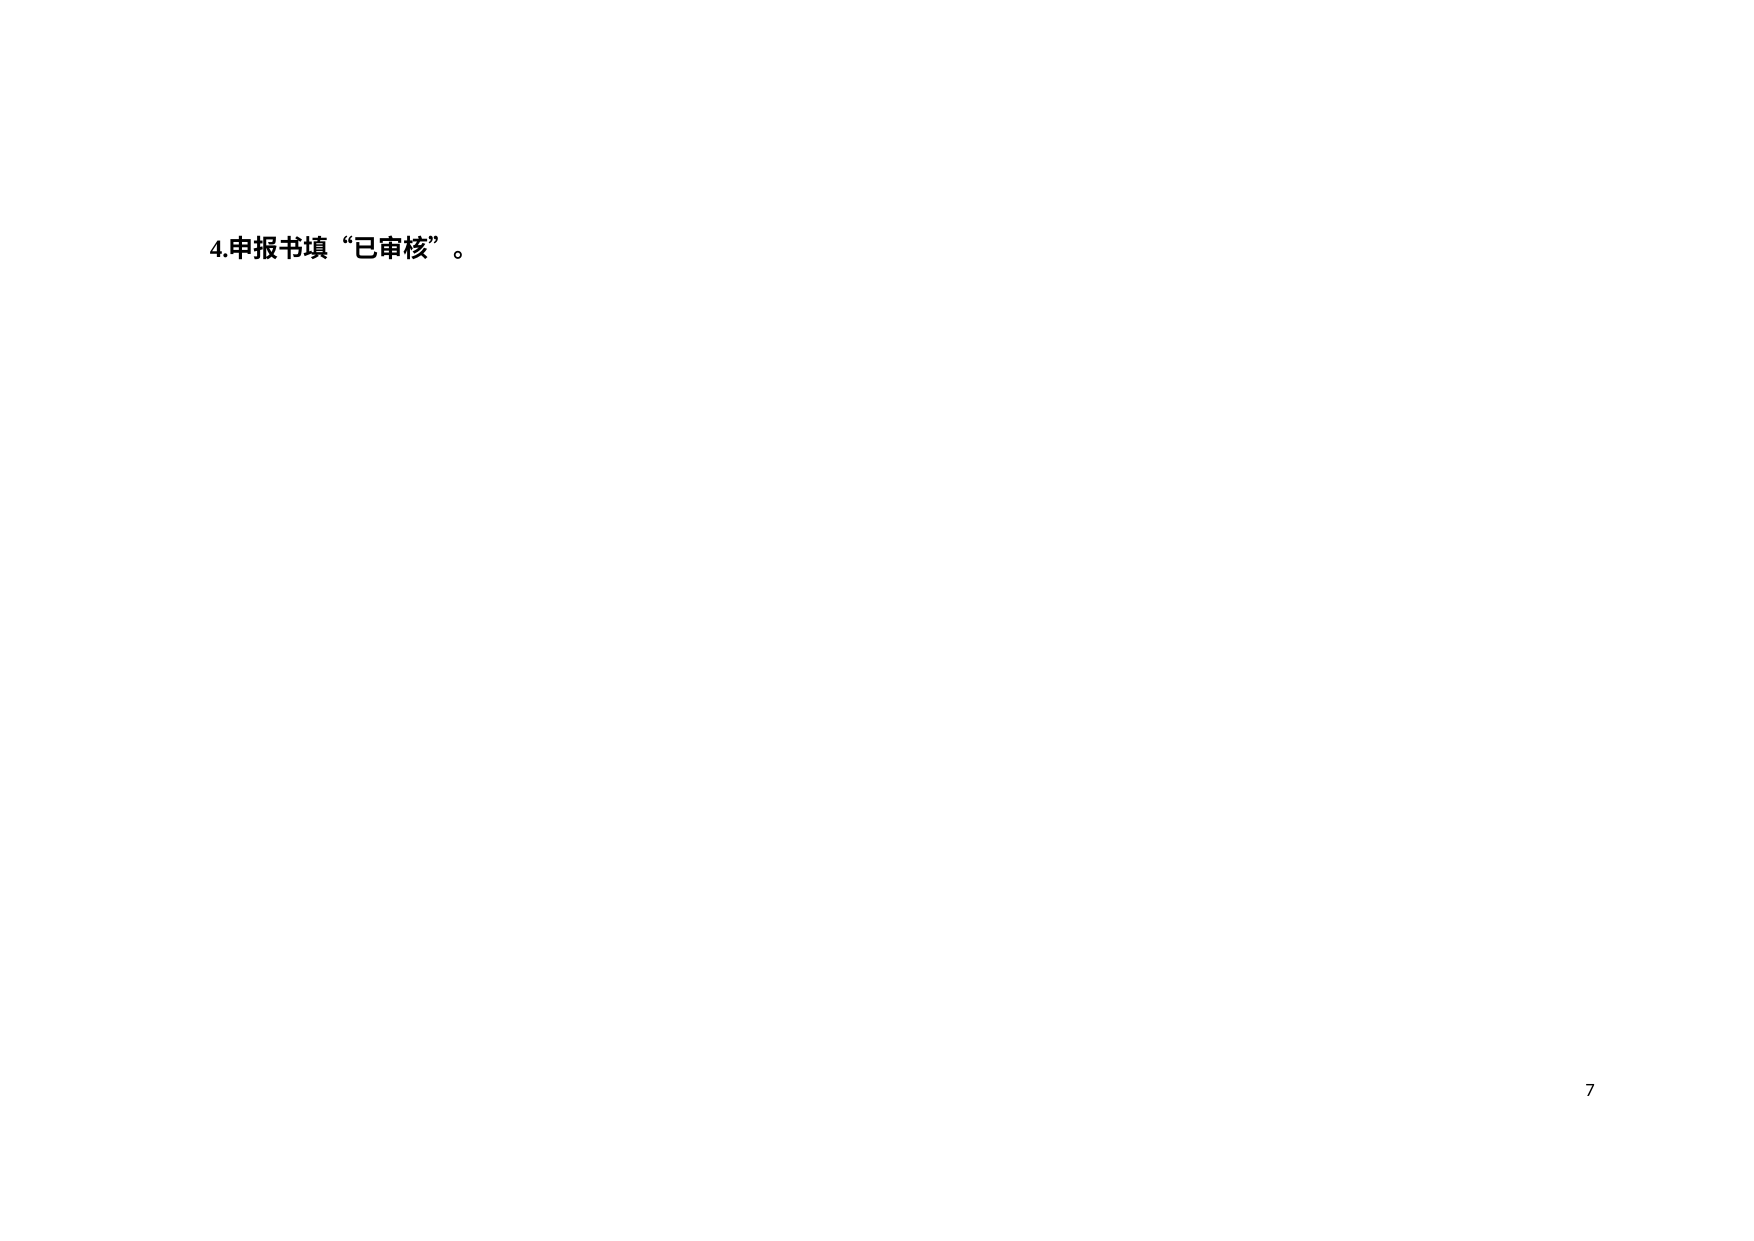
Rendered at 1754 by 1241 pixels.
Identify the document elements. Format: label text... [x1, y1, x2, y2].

text 4.申报书填“已审核”。 [159, 214, 1594, 279]
